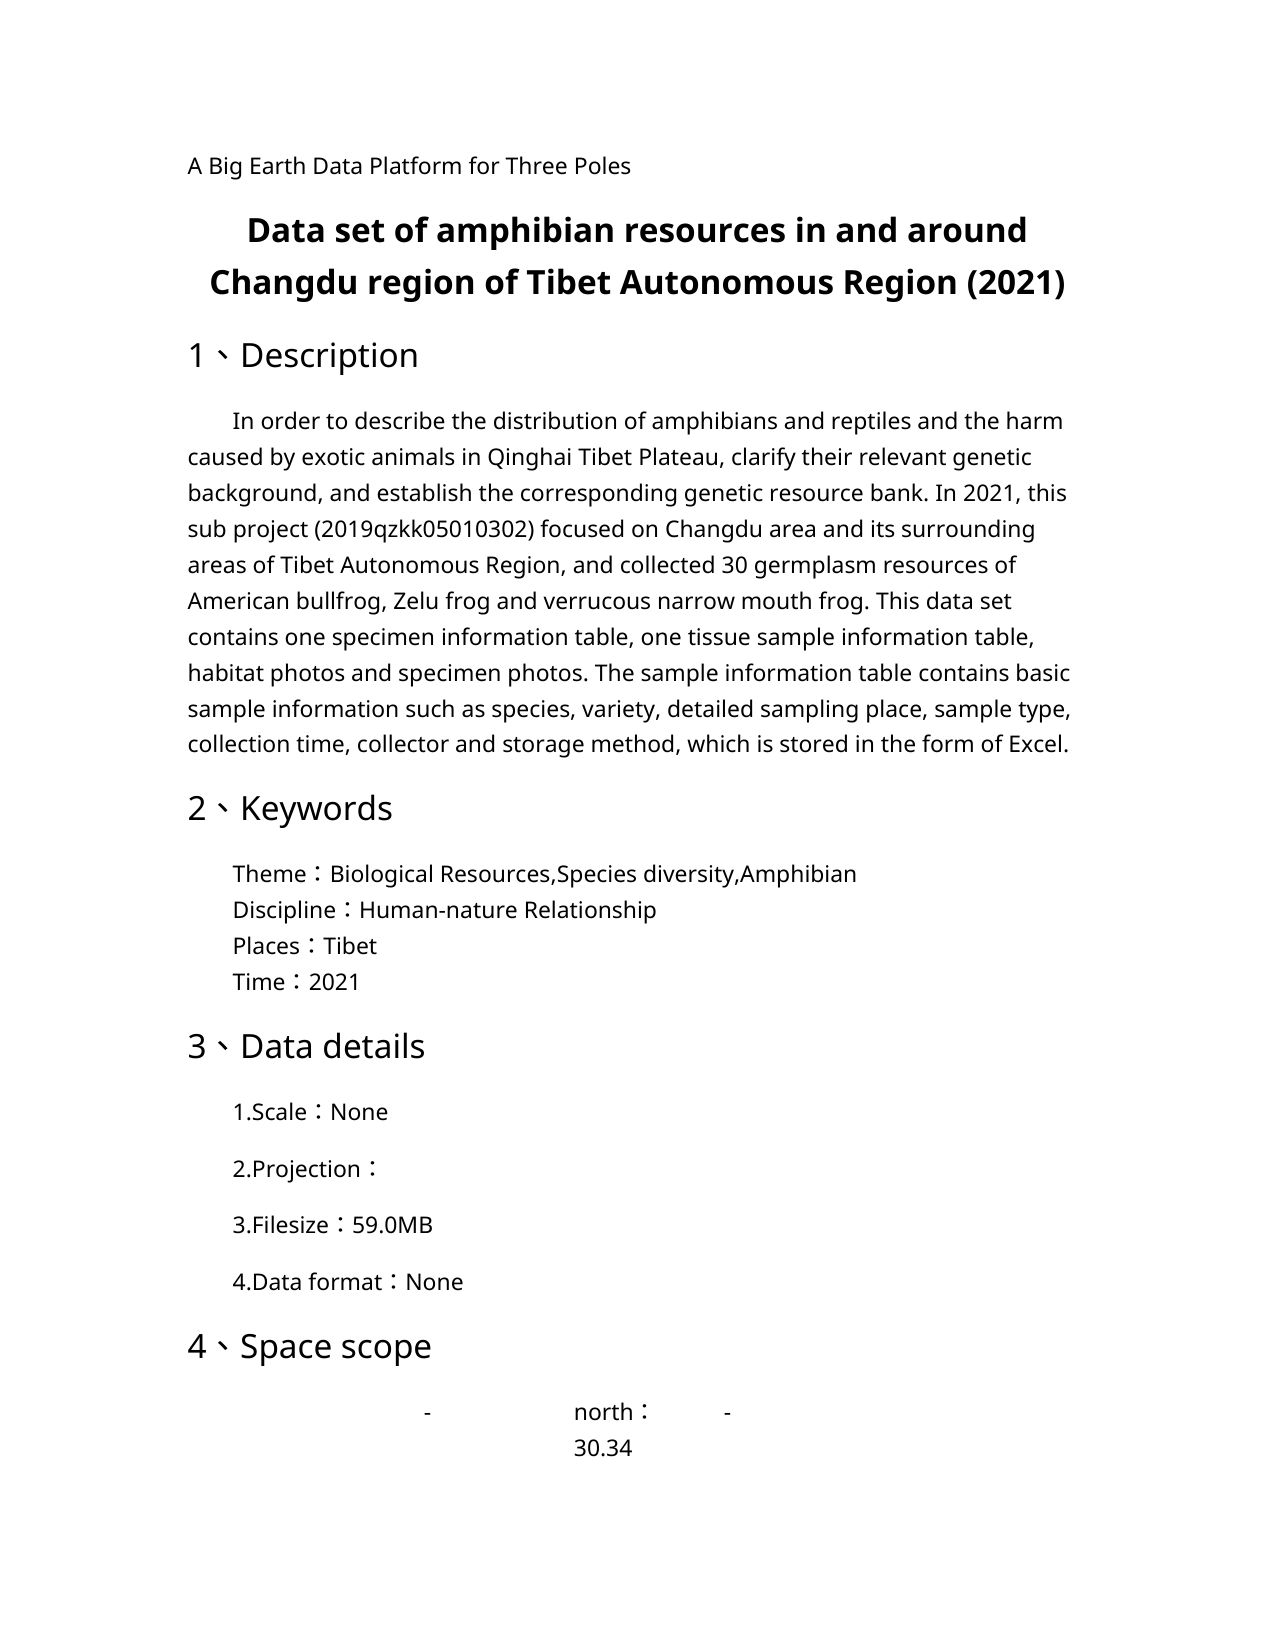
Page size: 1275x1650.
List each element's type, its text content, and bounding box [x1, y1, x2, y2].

text 2、Keywords [187, 785, 1087, 831]
text 3、Data details [187, 1023, 1087, 1068]
table_header - [713, 1396, 862, 1488]
text A Big Earth Data Platform for Three Poles [187, 150, 1087, 181]
text Data set of amphibian resources in and around Changdu region of Tibet Autonomous Region (2021) [187, 207, 1087, 304]
table_header - [413, 1396, 562, 1488]
text 3.Filesize：59.0MB [232, 1209, 1087, 1241]
text 2.Projection： [232, 1153, 1087, 1184]
text In order to describe the distribution of amphibians and reptiles and the harm caused by exotic animals in Qinghai Tibet Plateau, clarify their relevant genetic background, and establish the corresponding genetic resource bank. In 2021, this sub project (2019qzkk05010302) focused on Changdu area and its surrounding areas of Tibet Autonomous Region, and collected 30 germplasm resources of American bullfrog, Zelu frog and verrucous narrow mouth frog. This data set contains one specimen information table, one tissue sample information table, habitat photos and specimen photos. The sample information table contains basic sample information such as species, variety, detailed sampling place, sample type, collection time, collector and storage method, which is stored in the form of Excel. [187, 405, 1087, 760]
text 4.Data format：None [232, 1266, 1087, 1297]
text Theme：Biological Resources,Species diversity,Amphibian Discipline：Human-nature Relationship Places：Tibet Time：2021 [232, 858, 1087, 997]
text 1.Scale：None [232, 1096, 1087, 1127]
text 1、Description [187, 332, 1087, 377]
text 4、Space scope [187, 1323, 1087, 1368]
table_header north：30.34 [563, 1396, 712, 1488]
